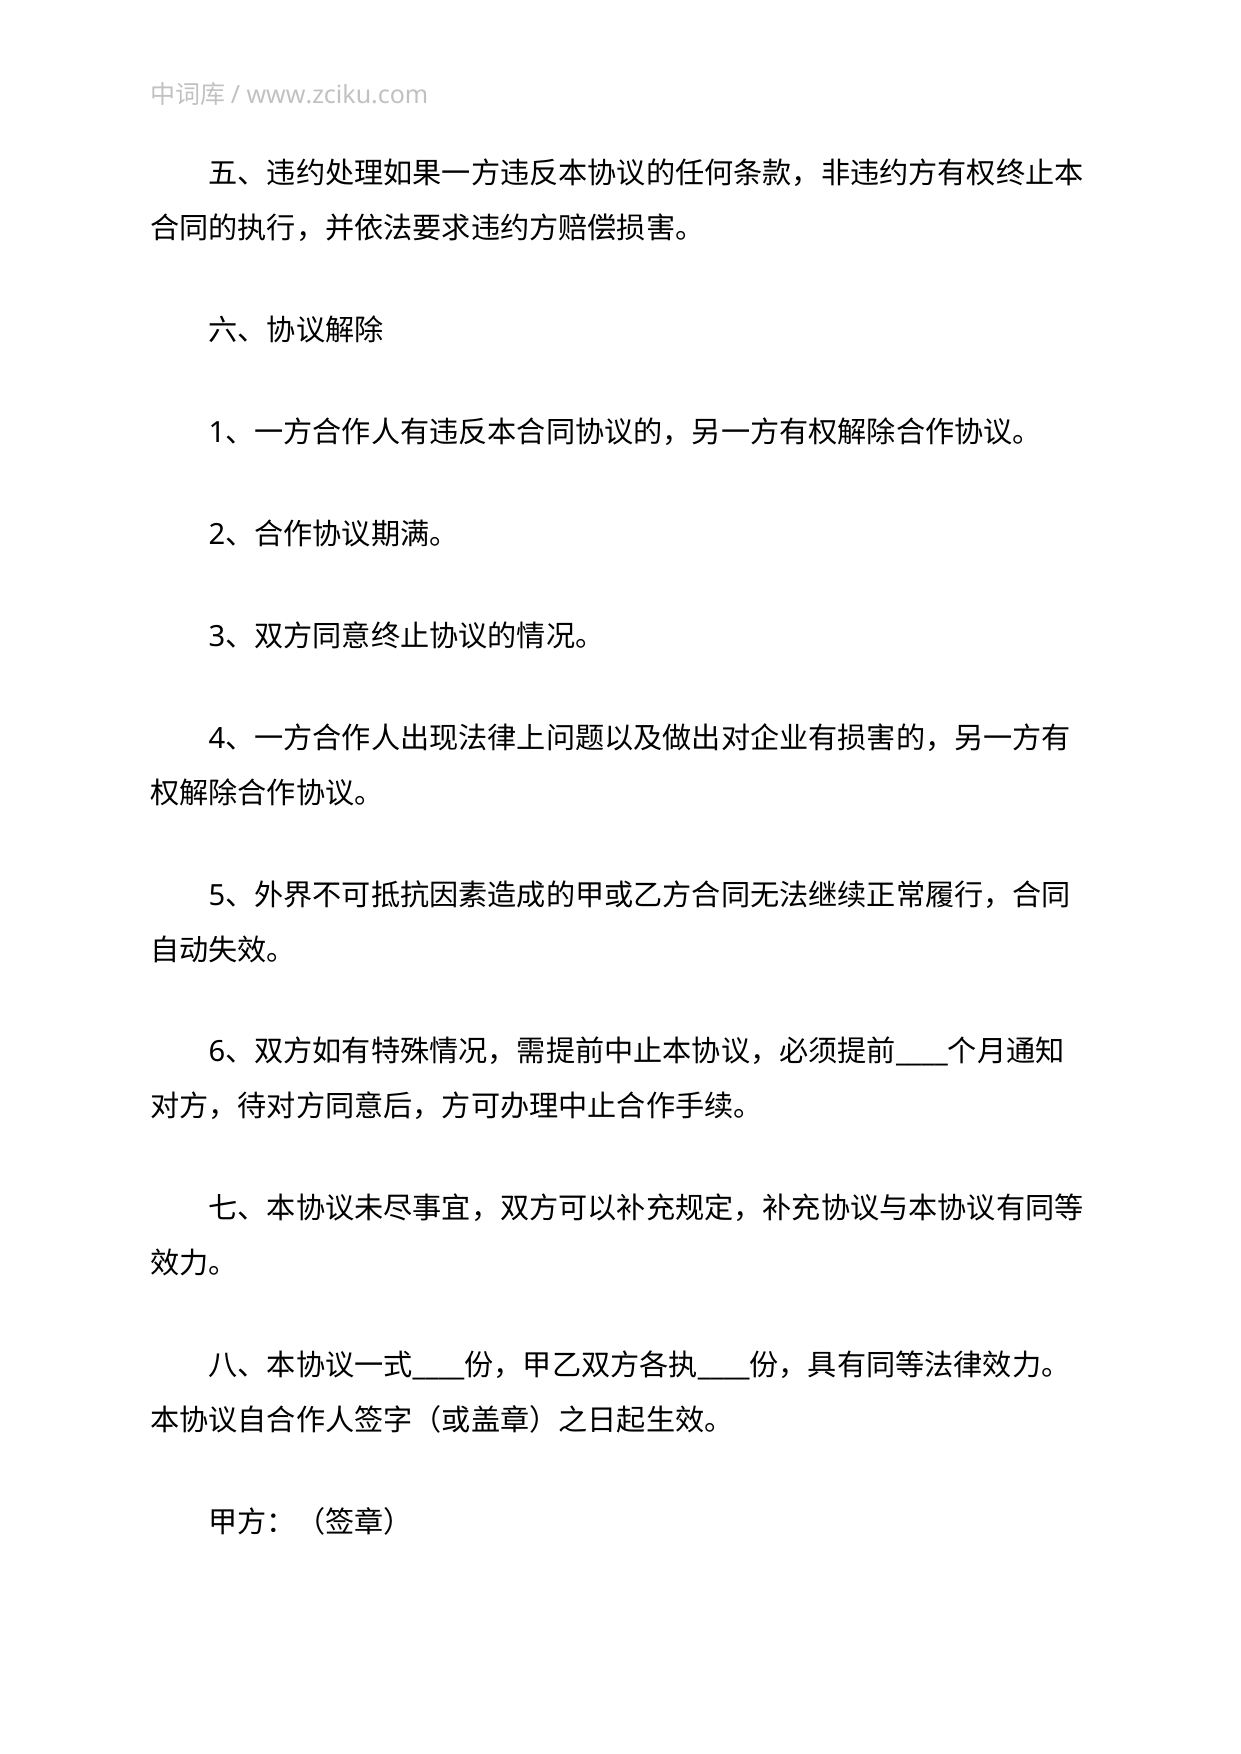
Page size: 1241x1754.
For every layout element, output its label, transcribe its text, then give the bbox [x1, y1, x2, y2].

text 5、外界不可抵抗因素造成的甲或乙方合同无法继续正常履行，合同自动失效。 [150, 871, 1090, 968]
text 甲方：（签章） [150, 1498, 1090, 1540]
text 4、一方合作人出现法律上问题以及做出对企业有损害的，另一方有权解除合作协议。 [150, 714, 1090, 812]
text 五、违约处理如果一方违反本协议的任何条款，非违约方有权终止本合同的执行，并依法要求违约方赔偿损害。 [150, 150, 1090, 247]
text 八、本协议一式____份，甲乙双方各执____份，具有同等法律效力。本协议自合作人签字（或盖章）之日起生效。 [150, 1341, 1090, 1439]
text 六、协议解除 [150, 307, 1090, 349]
text 6、双方如有特殊情况，需提前中止本协议，必须提前____个月通知对方，待对方同意后，方可办理中止合作手续。 [150, 1028, 1090, 1125]
text 2、合作协议期满。 [150, 510, 1090, 553]
text 1、一方合作人有违反本合同协议的，另一方有权解除合作协议。 [150, 408, 1090, 451]
text 3、双方同意终止协议的情况。 [150, 612, 1090, 655]
text 七、本协议未尽事宜，双方可以补充规定，补充协议与本协议有同等效力。 [150, 1185, 1090, 1282]
